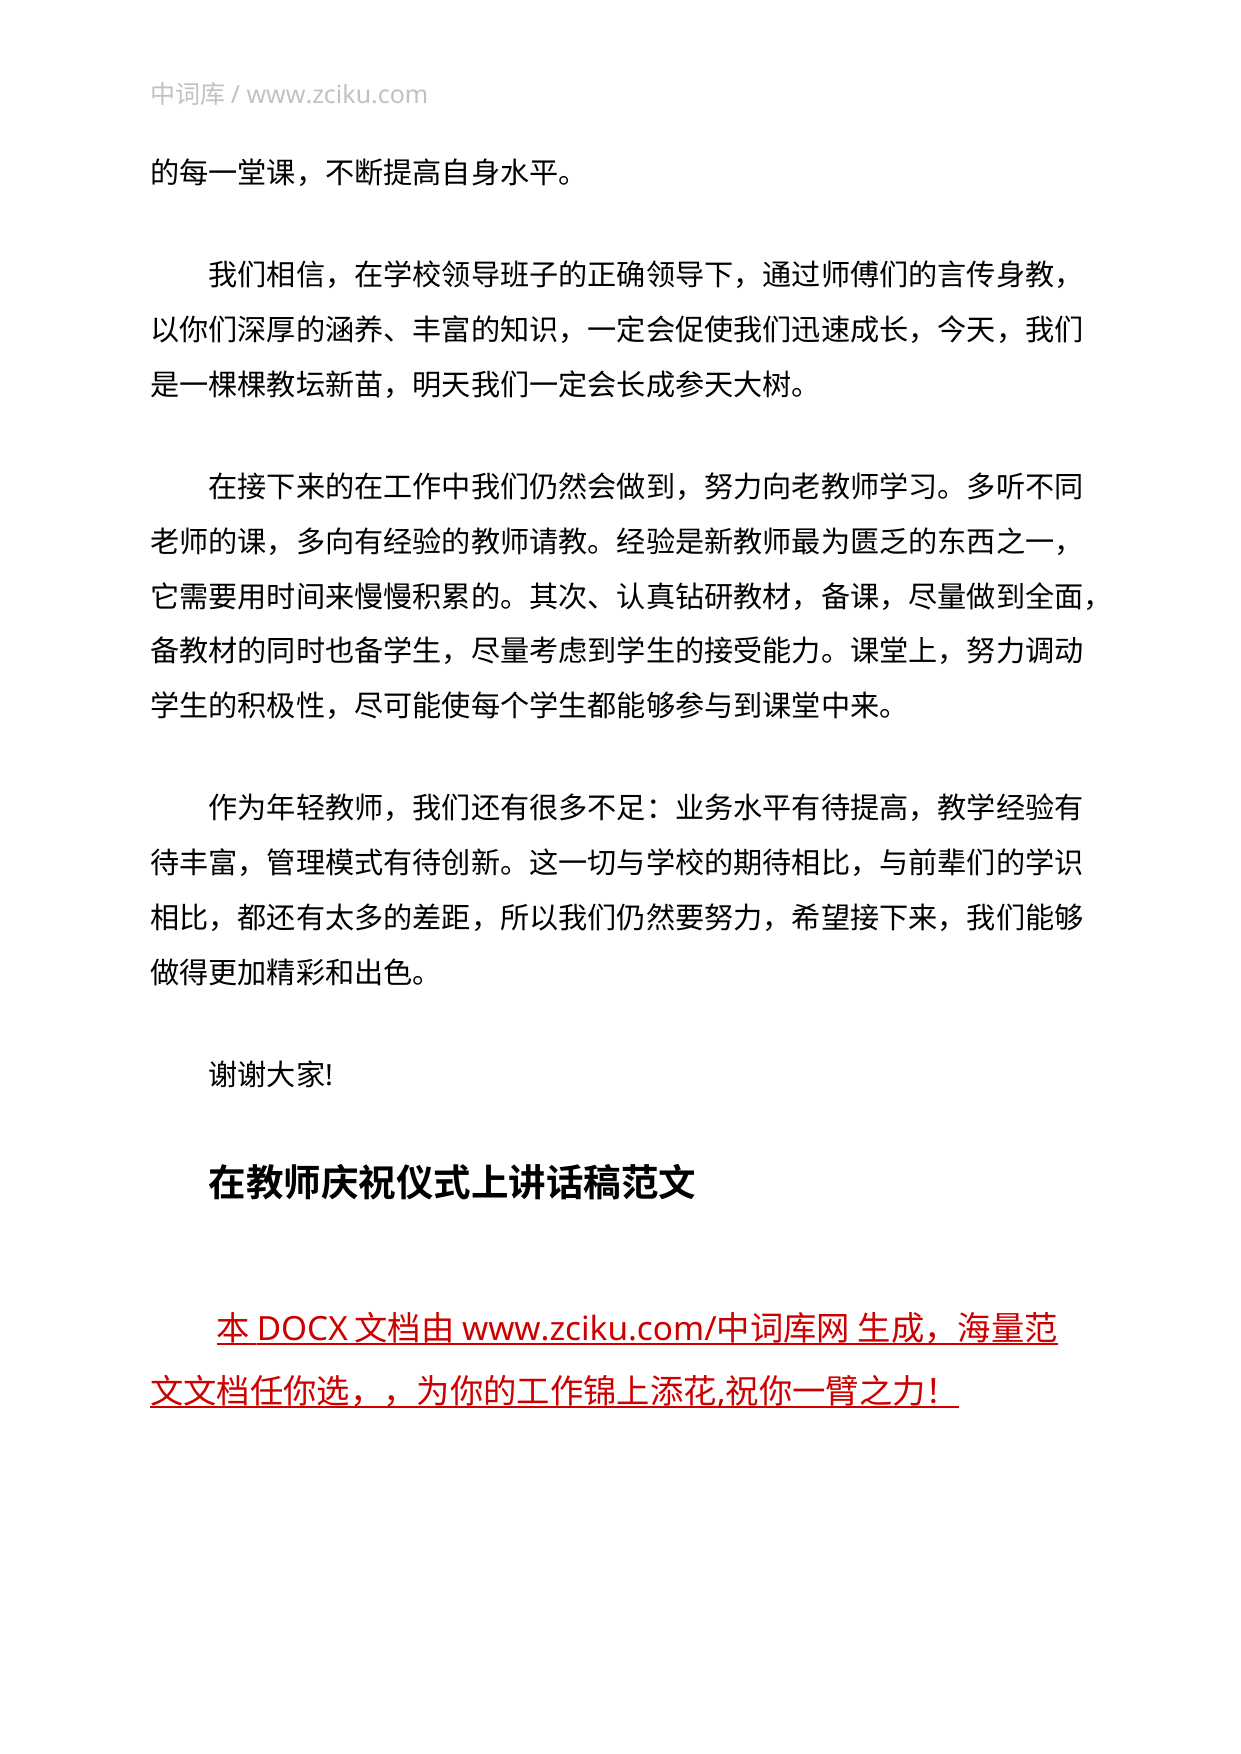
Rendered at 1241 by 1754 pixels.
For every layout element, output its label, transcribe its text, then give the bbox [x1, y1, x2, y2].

text 在接下来的在工作中我们仍然会做到，努力向老教师学习。多听不同老师的课，多向有经验的教师请教。经验是新教师最为匮乏的东西之一，它需要用时间来慢慢积累的。其次、认真钻研教材，备课，尽量做到全面，备教材的同时也备学生，尽量考虑到学生的接受能力。课堂上，努力调动学生的积极性，尽可能使每个学生都能够参与到课堂中来。 [150, 463, 1090, 725]
text 谢谢大家! [150, 1051, 1090, 1093]
text 本DOCX文档由 www.zciku.com/中词库网 生成，海量范文文档任你选，，为你的工作锦上添花,祝你一臂之力！ [150, 1302, 1090, 1413]
text 作为年轻教师，我们还有很多不足：业务水平有待提高，教学经验有待丰富，管理模式有待创新。这一切与学校的期待相比，与前辈们的学识相比，都还有太多的差距，所以我们仍然要努力，希望接下来，我们能够做得更加精彩和出色。 [150, 785, 1090, 992]
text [150, 150, 1090, 192]
text 我们相信，在学校领导班子的正确领导下，通过师傅们的言传身教，以你们深厚的涵养、丰富的知识，一定会促使我们迅速成长，今天，我们是一棵棵教坛新苗，明天我们一定会长成参天大树。 [150, 252, 1090, 404]
text 在教师庆祝仪式上讲话稿范文 [150, 1153, 1090, 1207]
